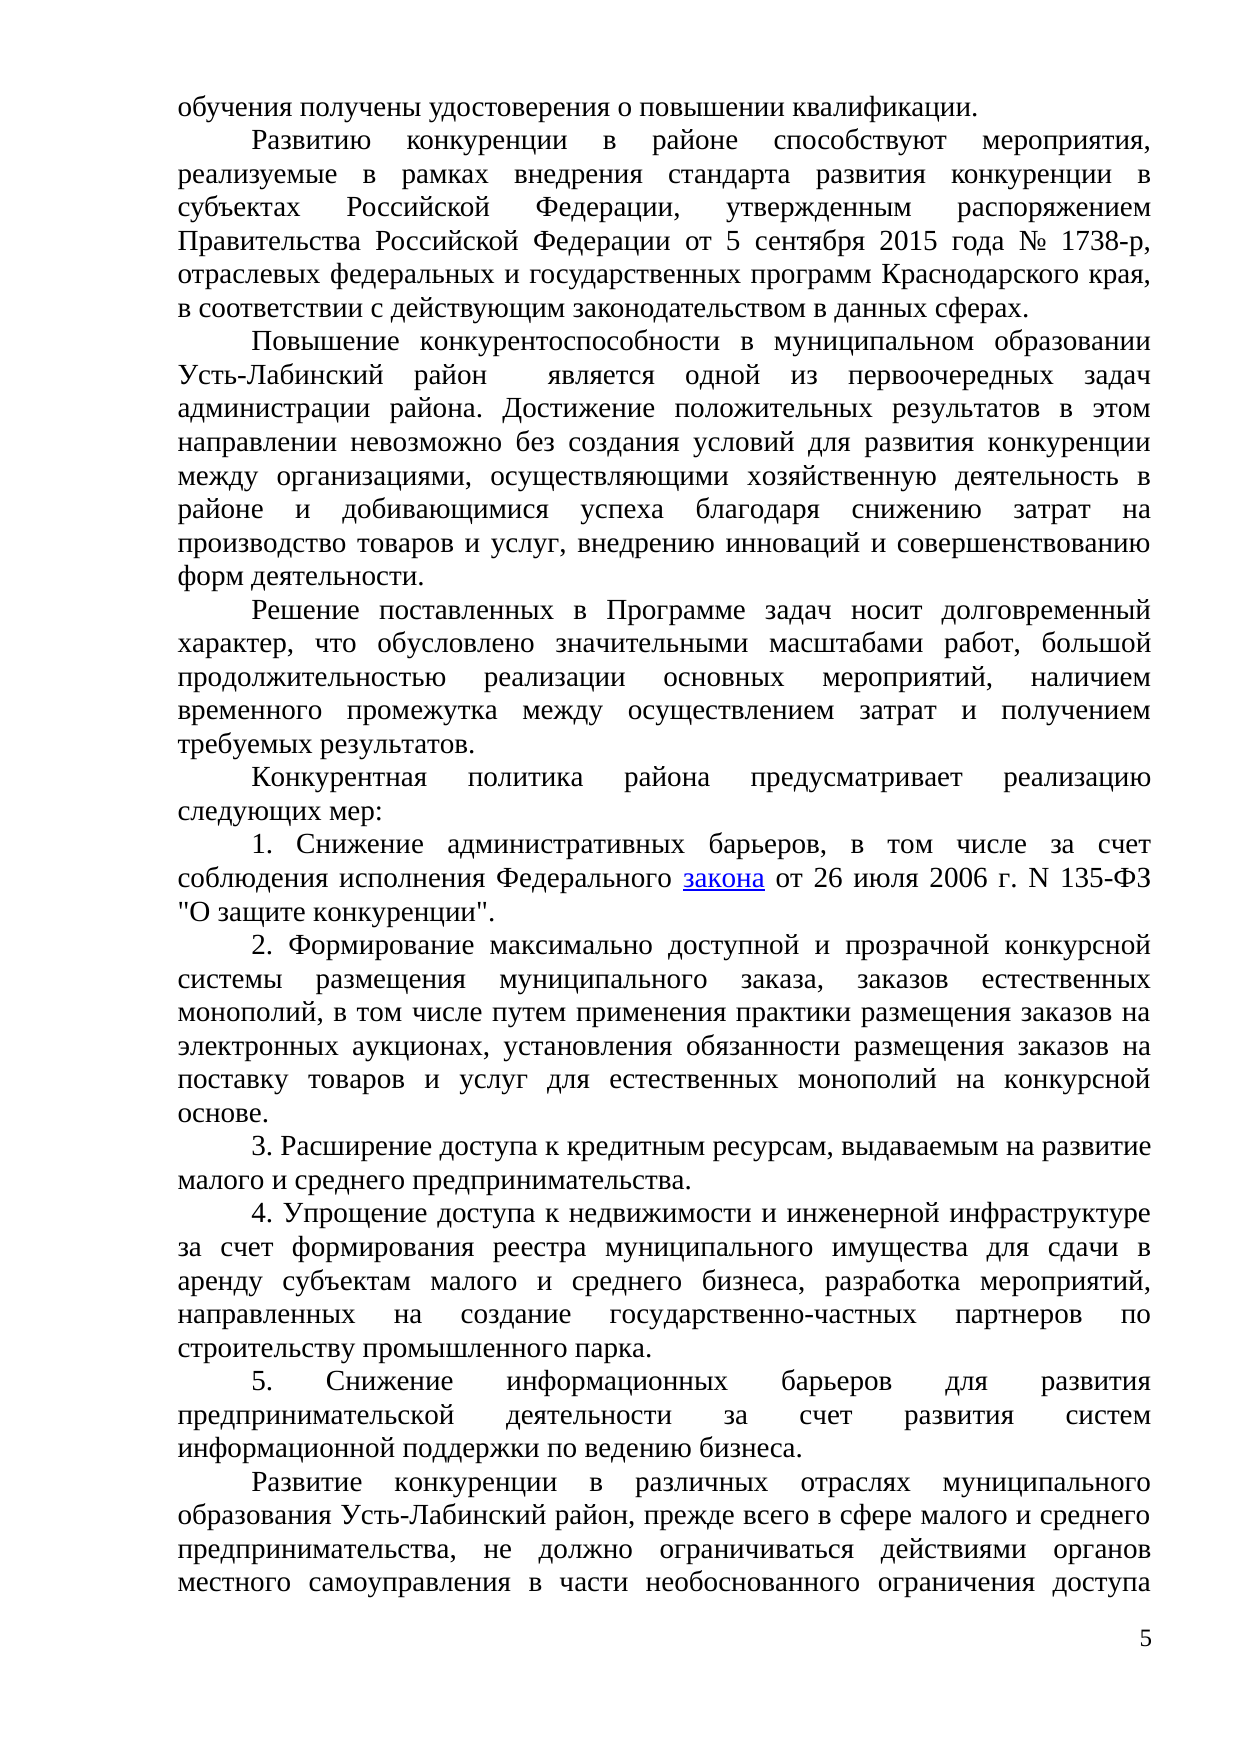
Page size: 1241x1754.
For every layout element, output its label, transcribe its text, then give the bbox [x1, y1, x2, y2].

text Повышение конкурентоспособности в муниципальном образовании Усть-Лабинский район является одной из первоочередных задач администрации района. Достижение положительных результатов в этом направлении невозможно без создания условий для развития конкуренции между организациями, осуществляющими хозяйственную деятельность в районе и добивающимися успеха благодаря снижению затрат на производство товаров и услуг, внедрению инноваций и совершенствованию форм деятельности. [177, 323, 1152, 592]
text 4. Упрощение доступа к недвижимости и инженерной инфраструктуре за счет формирования реестра муниципального имущества для сдачи в аренду субъектам малого и среднего бизнеса, разработка мероприятий, направленных на создание государственно-частных партнеров по строительству промышленного парка. [177, 1196, 1152, 1363]
text 3. Расширение доступа к кредитным ресурсам, выдаваемым на развитие малого и среднего предпринимательства. [177, 1128, 1152, 1196]
text 5. Снижение информационных барьеров для развития предпринимательской деятельности за счет развития систем информационной поддержки по ведению бизнеса. [177, 1363, 1152, 1464]
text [177, 89, 1152, 122]
text Конкурентная политика района предусматривает реализацию следующих мер: [177, 759, 1152, 827]
text Развитию конкуренции в районе способствуют мероприятия, реализуемые в рамках внедрения стандарта развития конкуренции в субъектах Российской Федерации, утвержденным распоряжением Правительства Российской Федерации от 5 сентября 2015 года № 1738-р, отраслевых федеральных и государственных программ Краснодарского края, в соответствии с действующим законодательством в данных сферах. [177, 122, 1152, 323]
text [177, 1464, 1152, 1598]
text 1. Снижение административных барьеров, в том числе за счет соблюдения исполнения Федерального закона от 26 июля . N 135-ФЗ "О защите конкуренции". [177, 827, 1152, 927]
text 2. Формирование максимально доступной и прозрачной конкурсной системы размещения муниципального заказа, заказов естественных монополий, в том числе путем применения практики размещения заказов на электронных аукционах, установления обязанности размещения заказов на поставку товаров и услуг для естественных монополий на конкурсной основе. [177, 927, 1152, 1128]
text Решение поставленных в Программе задач носит долговременный характер, что обусловлено значительными масштабами работ, большой продолжительностью реализации основных мероприятий, наличием временного промежутка между осуществлением затрат и получением требуемых результатов. [177, 592, 1152, 759]
